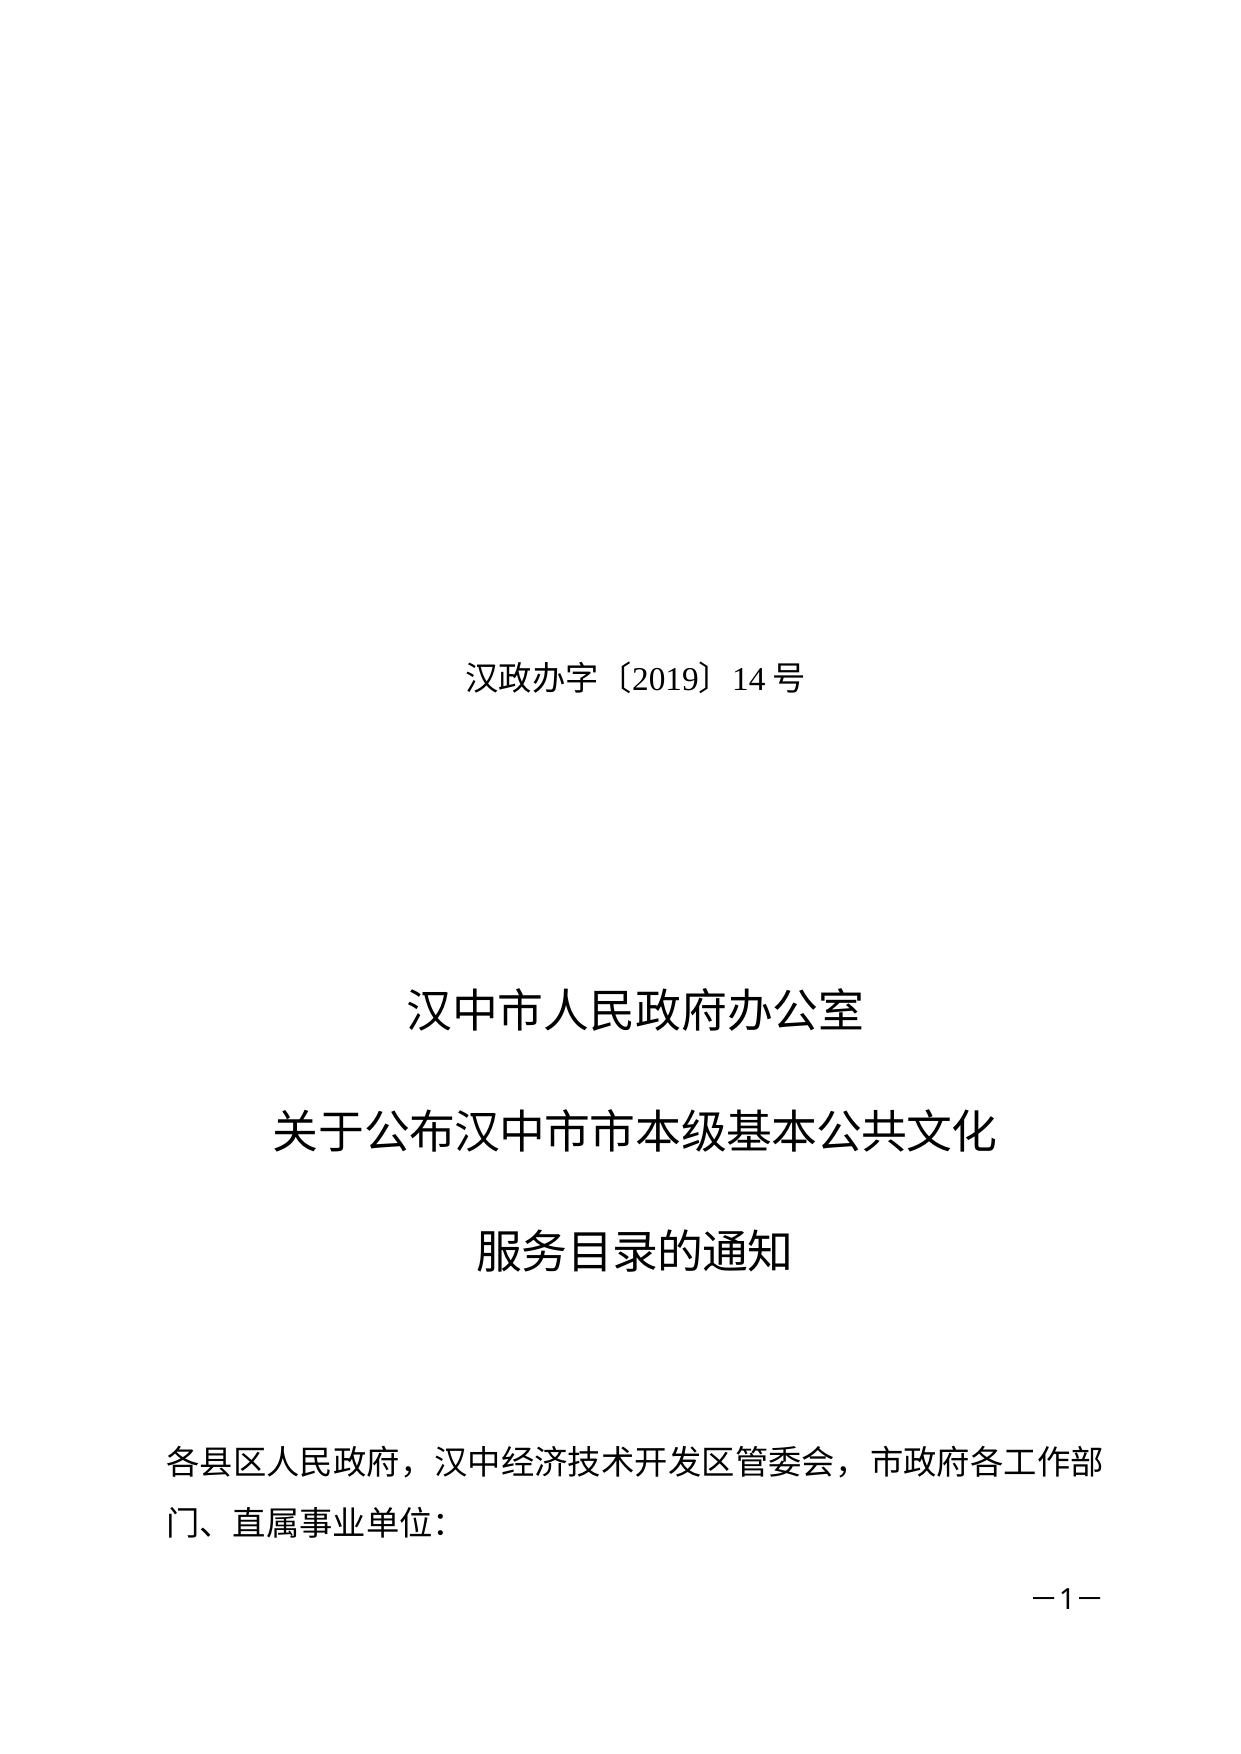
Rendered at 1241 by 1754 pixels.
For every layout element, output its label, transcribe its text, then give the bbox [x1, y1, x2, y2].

text 各县区人民政府，汉中经济技术开发区管委会，市政府各工作部门、直属事业单位： [166, 1430, 1104, 1551]
text 汉中市人民政府办公室 [166, 947, 1104, 1068]
text 关于公布汉中市市本级基本公共文化 [166, 1068, 1104, 1189]
text 汉政办字〔2019〕14号 [166, 646, 1104, 706]
text 服务目录的通知 [166, 1189, 1104, 1309]
